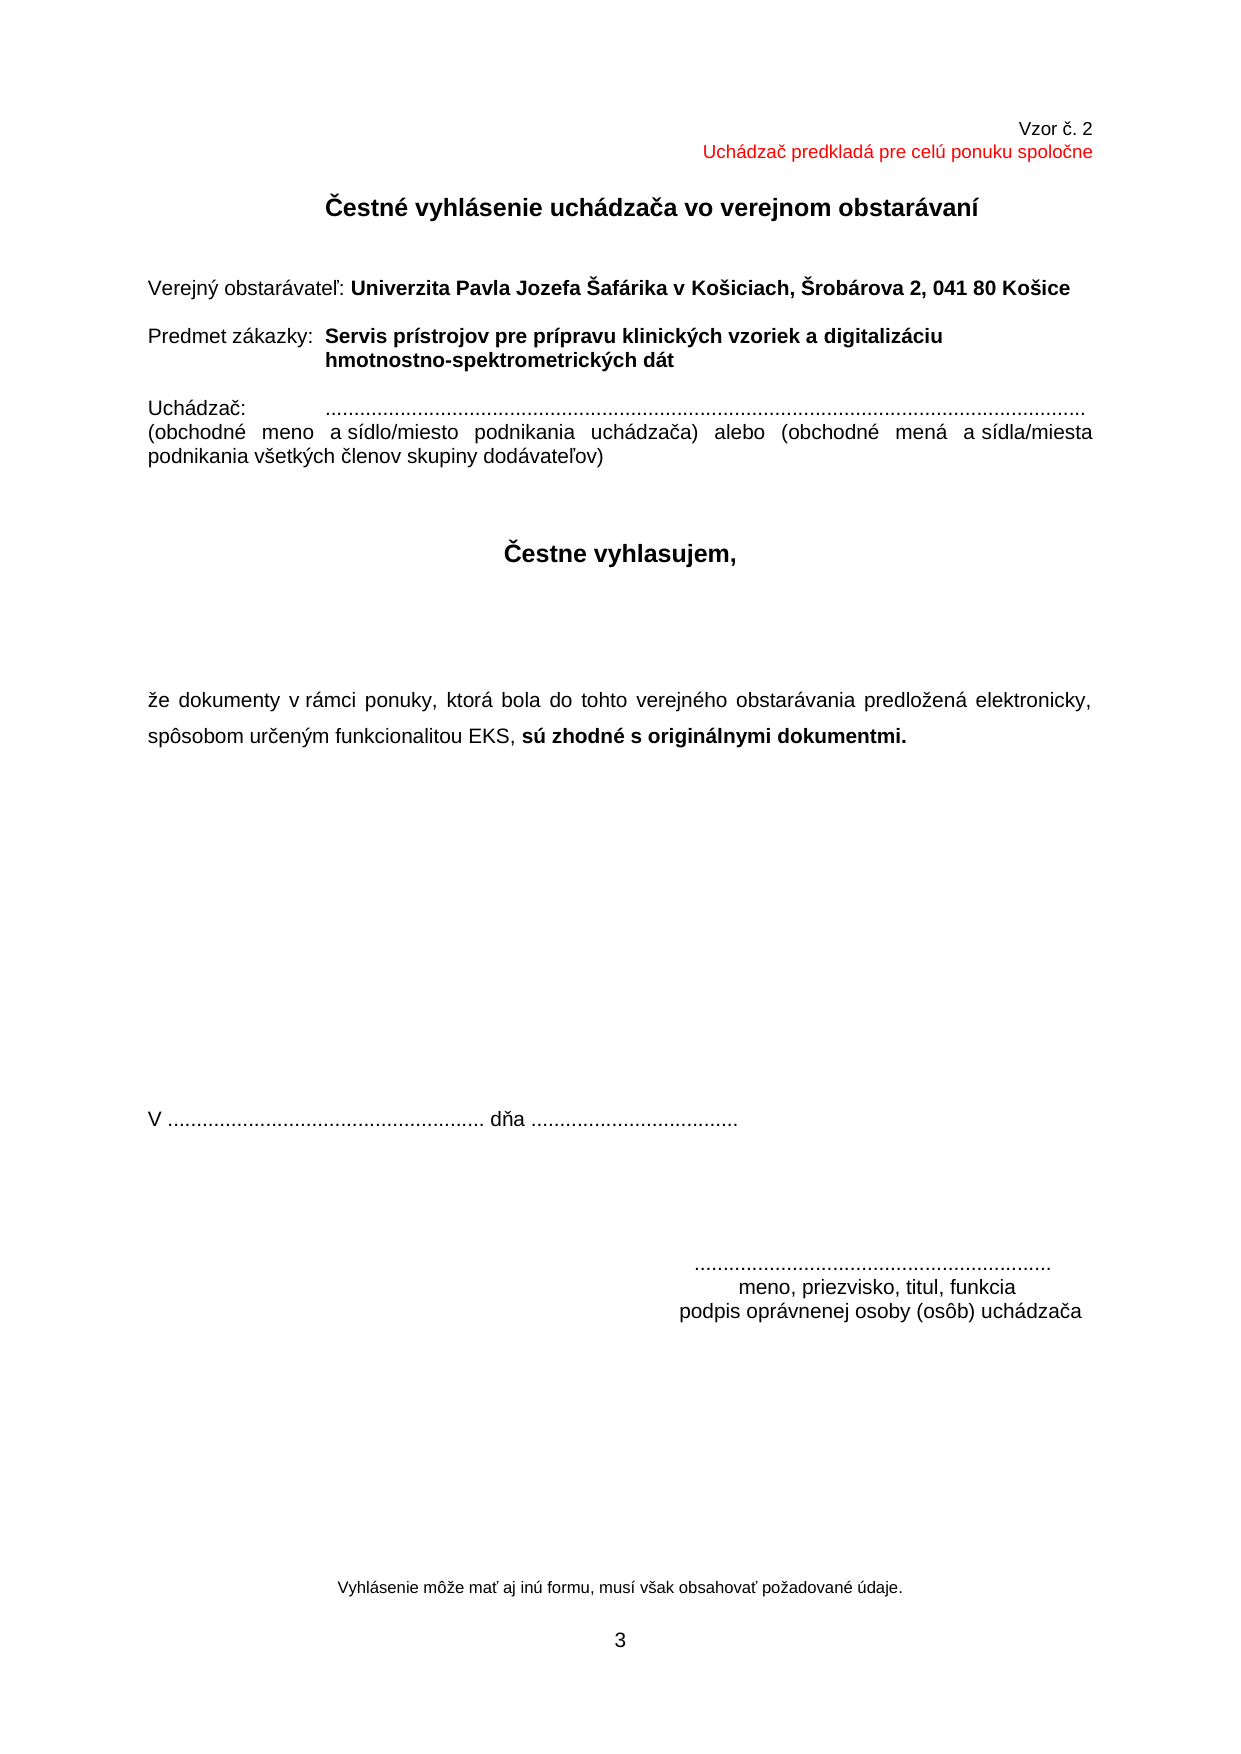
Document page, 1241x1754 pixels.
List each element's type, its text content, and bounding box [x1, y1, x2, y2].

text V ....................................................... dňa .................................... [148, 1107, 1093, 1131]
text Verejný obstarávateľ: Univerzita Pavla Jozefa Šafárika v Košiciach, Šrobárova 2, 041 80 Košice [148, 276, 1093, 300]
text Uchádzač predkladá pre celú ponuku spoločne [148, 141, 1093, 163]
text Čestné vyhlásenie uchádzača vo verejnom obstarávaní [325, 193, 1093, 222]
text Vzor č. 2 [148, 118, 1093, 140]
text (obchodné meno a sídlo/miesto podnikania uchádzača) alebo (obchodné mená a sídla/miesta podnikania všetkých členov skupiny dodávateľov) [148, 419, 1093, 467]
text hmotnostno-spektrometrických dát [148, 348, 1093, 372]
text .............................................................. [694, 1251, 1093, 1275]
text Uchádzač: .................................................................................................................................... [148, 396, 1093, 419]
text Vyhlásenie môže mať aj inú formu, musí však obsahovať požadované údaje. [148, 1578, 1093, 1597]
text podpis oprávnenej osoby (osôb) uchádzača [679, 1299, 1093, 1323]
text Čestne vyhlasujem, [148, 539, 1093, 568]
text Predmet zákazky: Servis prístrojov pre prípravu klinických vzoriek a digitalizáciu [148, 324, 1093, 348]
text že dokumenty v rámci ponuky, ktorá bola do tohto verejného obstarávania predložená elektronicky, spôsobom určeným funkcionalitou EKS, sú zhodné s originálnymi dokumentmi. [148, 688, 1093, 748]
text meno, priezvisko, titul, funkcia [738, 1275, 1093, 1299]
